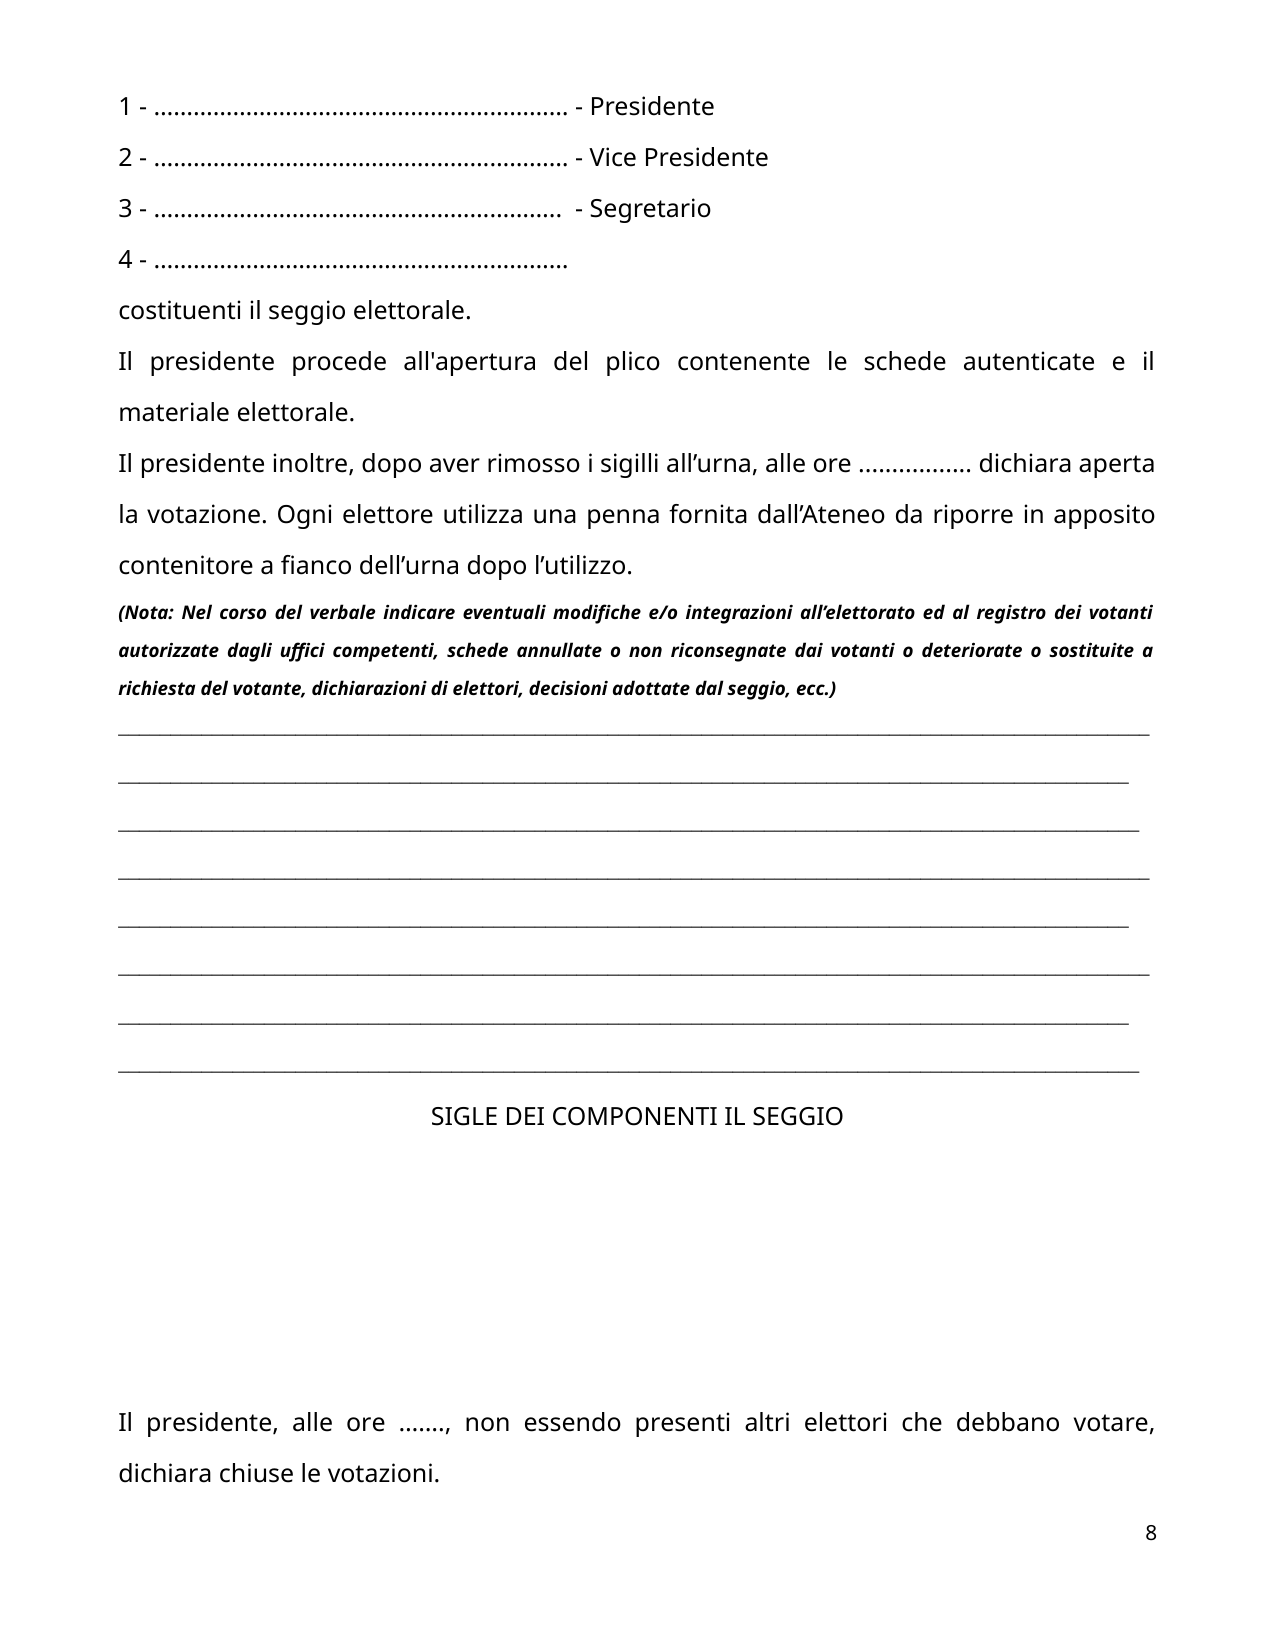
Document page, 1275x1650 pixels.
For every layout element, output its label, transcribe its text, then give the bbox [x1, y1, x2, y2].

text costituenti il seggio elettorale. [118, 293, 1157, 327]
text Il presidente procede all'apertura del plico contenente le schede autenticate e il materiale elettorale. [118, 344, 1157, 429]
text Il presidente inoltre, dopo aver rimosso i sigilli all’urna, alle ore ................. dichiara aperta la votazione. Ogni elettore utilizza una penna fornita dall’Ateneo da riporre in apposito contenitore a fianco dell’urna dopo l’utilizzo. [118, 446, 1157, 582]
text 1 - ……………………………………………………… - Presidente [118, 89, 1157, 123]
text ____________________________________________________________________________________________________________________________________________________________________________________________________ [118, 858, 1157, 930]
text __________________________________________________________________________________________________ [118, 1051, 1157, 1075]
text (Nota: Nel corso del verbale indicare eventuali modifiche e/o integrazioni all’elettorato ed al registro dei votanti autorizzate dagli uffici competenti, schede annullate o non riconsegnate dai votanti o deteriorate o sostituite a richiesta del votante, dichiarazioni di elettori, decisioni adottate dal seggio, ecc.) [118, 599, 1157, 701]
text Il presidente, alle ore ……., non essendo presenti altri elettori che debbano votare, dichiara chiuse le votazioni. [118, 1405, 1157, 1490]
text __________________________________________________________________________________________________ [118, 810, 1157, 834]
text ____________________________________________________________________________________________________________________________________________________________________________________________________ [118, 954, 1157, 1027]
text 4 - ……………………………………………………… [118, 242, 1157, 276]
text SIGLE DEI COMPONENTI IL SEGGIO [118, 1099, 1157, 1133]
text 3 - …………………………………………………….. - Segretario [118, 191, 1157, 225]
text ____________________________________________________________________________________________________________________________________________________________________________________________________ [118, 714, 1157, 786]
text 2 - ……………………………………………………… - Vice Presidente [118, 140, 1157, 174]
